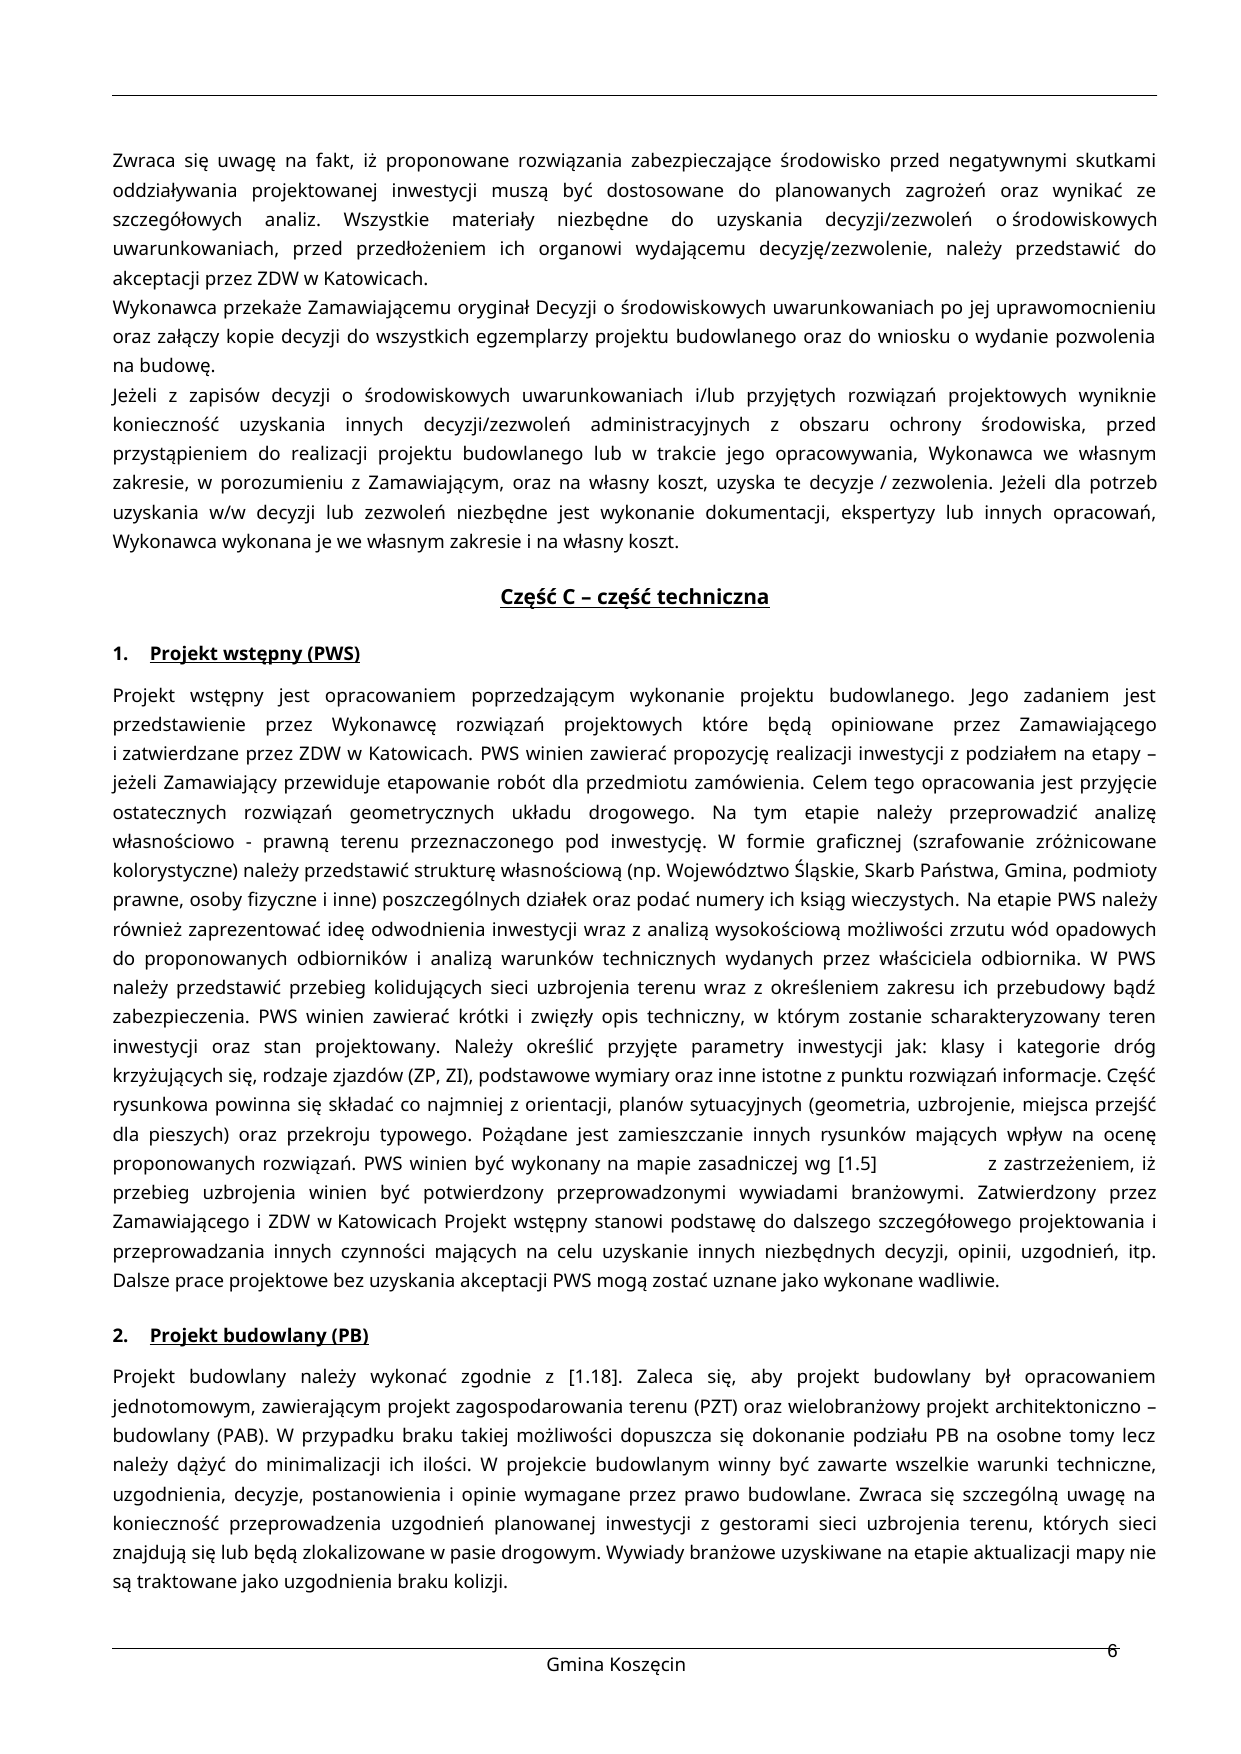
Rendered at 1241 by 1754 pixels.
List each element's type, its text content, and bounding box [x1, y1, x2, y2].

text Jeżeli z zapisów decyzji o środowiskowych uwarunkowaniach i/lub przyjętych rozwiązań projektowych wyniknie konieczność uzyskania innych decyzji/zezwoleń administracyjnych z obszaru ochrony środowiska, przed przystąpieniem do realizacji projektu budowlanego lub w trakcie jego opracowywania, Wykonawca we własnym zakresie, w porozumieniu z Zamawiającym, oraz na własny koszt, uzyska te decyzje / zezwolenia. Jeżeli dla potrzeb uzyskania w/w decyzji lub zezwoleń niezbędne jest wykonanie dokumentacji, ekspertyzy lub innych opracowań, Wykonawca wykonana je we własnym zakresie i na własny koszt. [112, 382, 1157, 554]
list Projekt wstępny (PWS) [112, 640, 1157, 666]
list Projekt budowlany (PB) [112, 1322, 1157, 1348]
text Część C – część techniczna [112, 582, 1157, 611]
text Zwraca się uwagę na fakt, iż proponowane rozwiązania zabezpieczające środowisko przed negatywnymi skutkami oddziaływania projektowanej inwestycji muszą być dostosowane do planowanych zagrożeń oraz wynikać ze szczegółowych analiz. Wszystkie materiały niezbędne do uzyskania decyzji/zezwoleń o środowiskowych uwarunkowaniach, przed przedłożeniem ich organowi wydającemu decyzję/zezwolenie, należy przedstawić do akceptacji przez ZDW w Katowicach. [112, 148, 1157, 290]
text Projekt budowlany należy wykonać zgodnie z [1.18]. Zaleca się, aby projekt budowlany był opracowaniem jednotomowym, zawierającym projekt zagospodarowania terenu (PZT) oraz wielobranżowy projekt architektoniczno – budowlany (PAB). W przypadku braku takiej możliwości dopuszcza się dokonanie podziału PB na osobne tomy lecz należy dążyć do minimalizacji ich ilości. W projekcie budowlanym winny być zawarte wszelkie warunki techniczne, uzgodnienia, decyzje, postanowienia i opinie wymagane przez prawo budowlane. Zwraca się szczególną uwagę na konieczność przeprowadzenia uzgodnień planowanej inwestycji z gestorami sieci uzbrojenia terenu, których sieci znajdują się lub będą zlokalizowane w pasie drogowym. Wywiady branżowe uzyskiwane na etapie aktualizacji mapy nie są traktowane jako uzgodnienia braku kolizji. [112, 1364, 1157, 1594]
text Projekt wstępny jest opracowaniem poprzedzającym wykonanie projektu budowlanego. Jego zadaniem jest przedstawienie przez Wykonawcę rozwiązań projektowych które będą opiniowane przez Zamawiającego i zatwierdzane przez ZDW w Katowicach. PWS winien zawierać propozycję realizacji inwestycji z podziałem na etapy – jeżeli Zamawiający przewiduje etapowanie robót dla przedmiotu zamówienia. Celem tego opracowania jest przyjęcie ostatecznych rozwiązań geometrycznych układu drogowego. Na tym etapie należy przeprowadzić analizę własnościowo - prawną terenu przeznaczonego pod inwestycję. W formie graficznej (szrafowanie zróżnicowane kolorystyczne) należy przedstawić strukturę własnościową (np. Województwo Śląskie, Skarb Państwa, Gmina, podmioty prawne, osoby fizyczne i inne) poszczególnych działek oraz podać numery ich ksiąg wieczystych. Na etapie PWS należy również zaprezentować ideę odwodnienia inwestycji wraz z analizą wysokościową możliwości zrzutu wód opadowych do proponowanych odbiorników i analizą warunków technicznych wydanych przez właściciela odbiornika. W PWS należy przedstawić przebieg kolidujących sieci uzbrojenia terenu wraz z określeniem zakresu ich przebudowy bądź zabezpieczenia. PWS winien zawierać krótki i zwięzły opis techniczny, w którym zostanie scharakteryzowany teren inwestycji oraz stan projektowany. Należy określić przyjęte parametry inwestycji jak: klasy i kategorie dróg krzyżujących się, rodzaje zjazdów (ZP, ZI), podstawowe wymiary oraz inne istotne z punktu rozwiązań informacje. Część rysunkowa powinna się składać co najmniej z orientacji, planów sytuacyjnych (geometria, uzbrojenie, miejsca przejść dla pieszych) oraz przekroju typowego. Pożądane jest zamieszczanie innych rysunków mających wpływ na ocenę proponowanych rozwiązań. PWS winien być wykonany na mapie zasadniczej wg [1.5] z zastrzeżeniem, iż przebieg uzbrojenia winien być potwierdzony przeprowadzonymi wywiadami branżowymi. Zatwierdzony przez Zamawiającego i ZDW w Katowicach Projekt wstępny stanowi podstawę do dalszego szczegółowego projektowania i przeprowadzania innych czynności mających na celu uzyskanie innych niezbędnych decyzji, opinii, uzgodnień, itp. Dalsze prace projektowe bez uzyskania akceptacji PWS mogą zostać uznane jako wykonane wadliwie. [112, 682, 1157, 1293]
text Wykonawca przekaże Zamawiającemu oryginał Decyzji o środowiskowych uwarunkowaniach po jej uprawomocnieniu oraz załączy kopie decyzji do wszystkich egzemplarzy projektu budowlanego oraz do wniosku o wydanie pozwolenia na budowę. [112, 294, 1157, 378]
